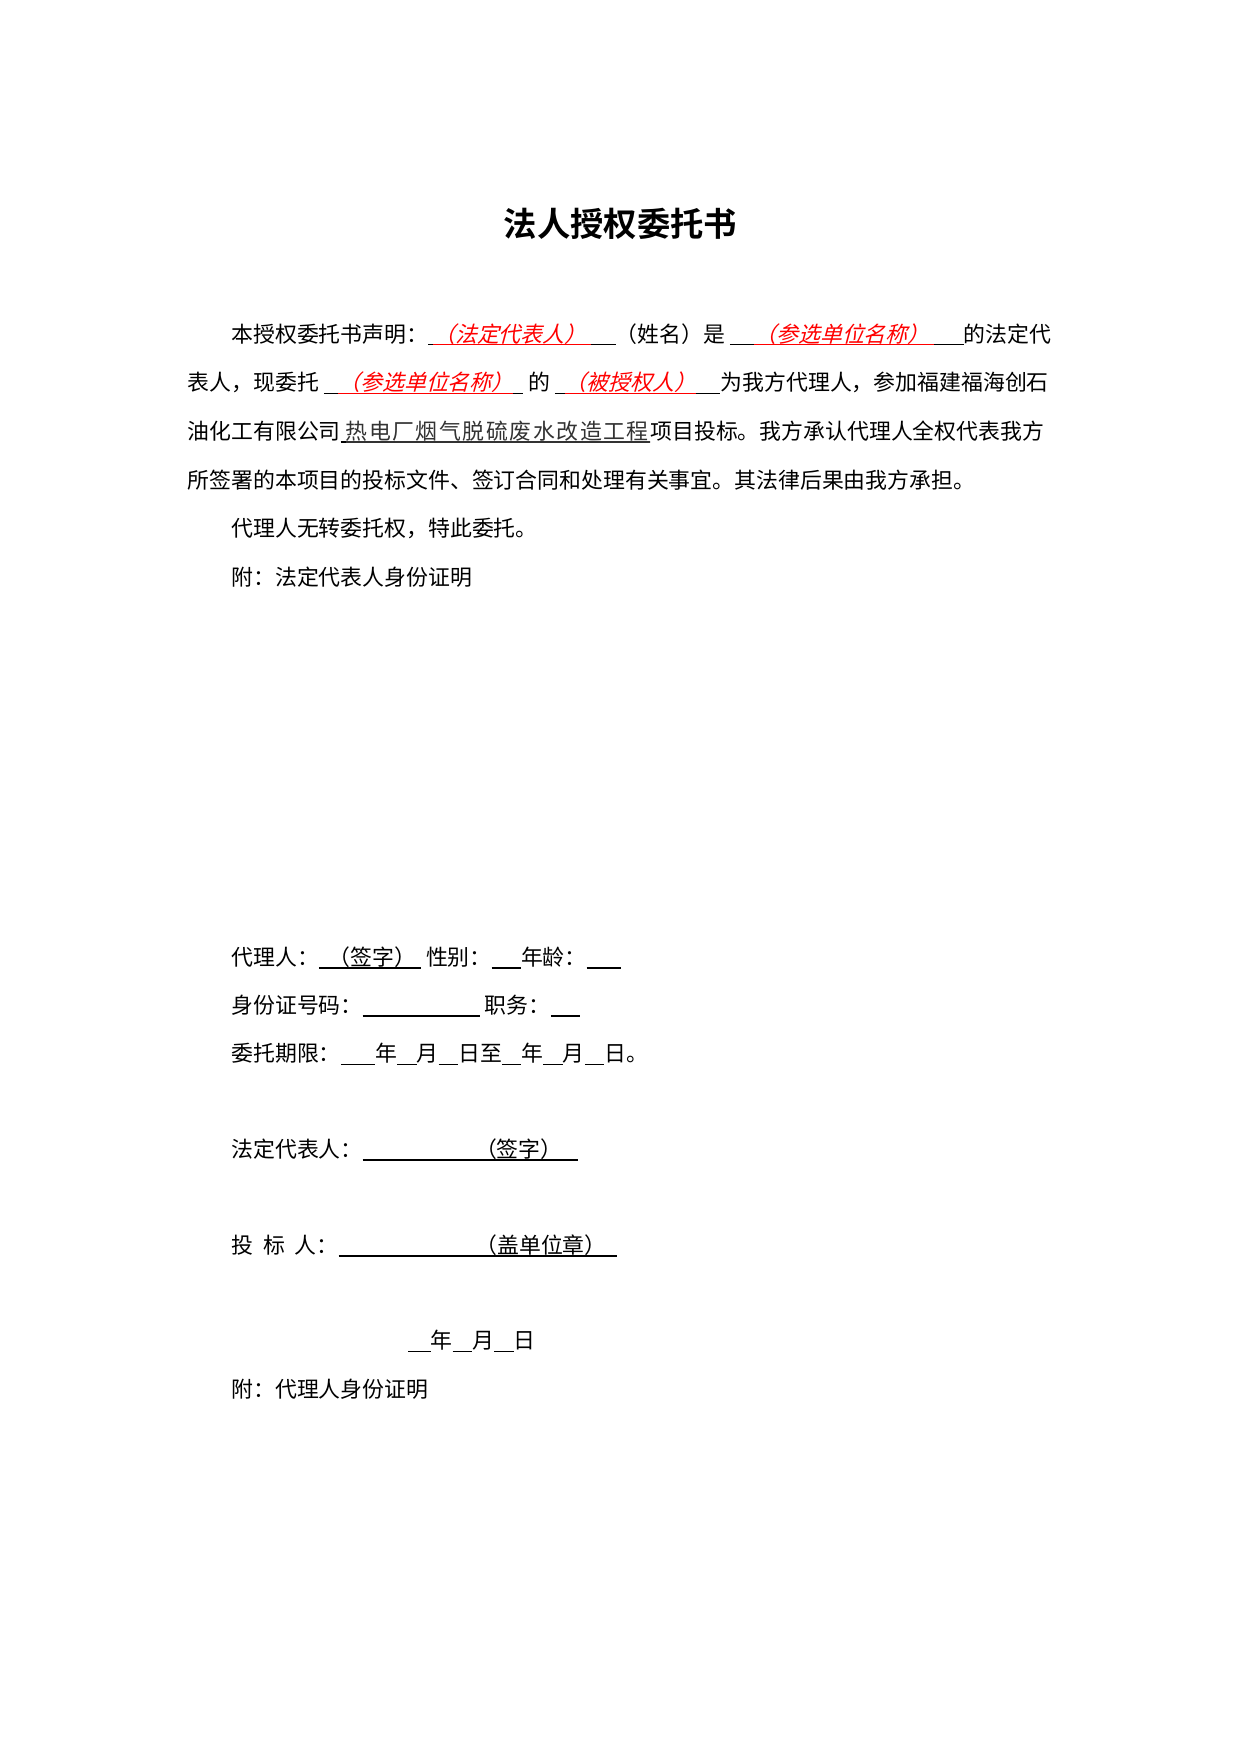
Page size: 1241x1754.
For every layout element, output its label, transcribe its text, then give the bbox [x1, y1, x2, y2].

subtitle 法人授权委托书 [187, 189, 1053, 254]
text 年 月 日 [187, 1323, 1053, 1356]
text 附：代理人身份证明 [187, 1371, 1053, 1404]
text 法定代表人： （签字） [187, 1132, 1053, 1164]
text 投 标 人： （盖单位章） [187, 1227, 1053, 1260]
text 代理人无转委托权，特此委托。 [187, 511, 1053, 543]
text 身份证号码： 职务： [187, 988, 1053, 1020]
text 委托期限： 年 月 日至 年 月 日。 [187, 1036, 1053, 1068]
text 代理人： （签字） 性别： 年龄： [187, 939, 1053, 972]
text 附：法定代表人身份证明 [187, 559, 1053, 592]
text 本授权委托书声明： （法定代表人） （姓名）是 （参选单位名称） 的法定代表人，现委托 （参选单位名称） 的 （被授权人） 为我方代理人，参加福建福海创石油化工有限公司 热电厂烟气脱硫废水改造工程项目投标。我方承认代理人全权代表我方所签署的本项目的投标文件、签订合同和处理有关事宜。其法律后果由我方承担。 [187, 316, 1053, 495]
